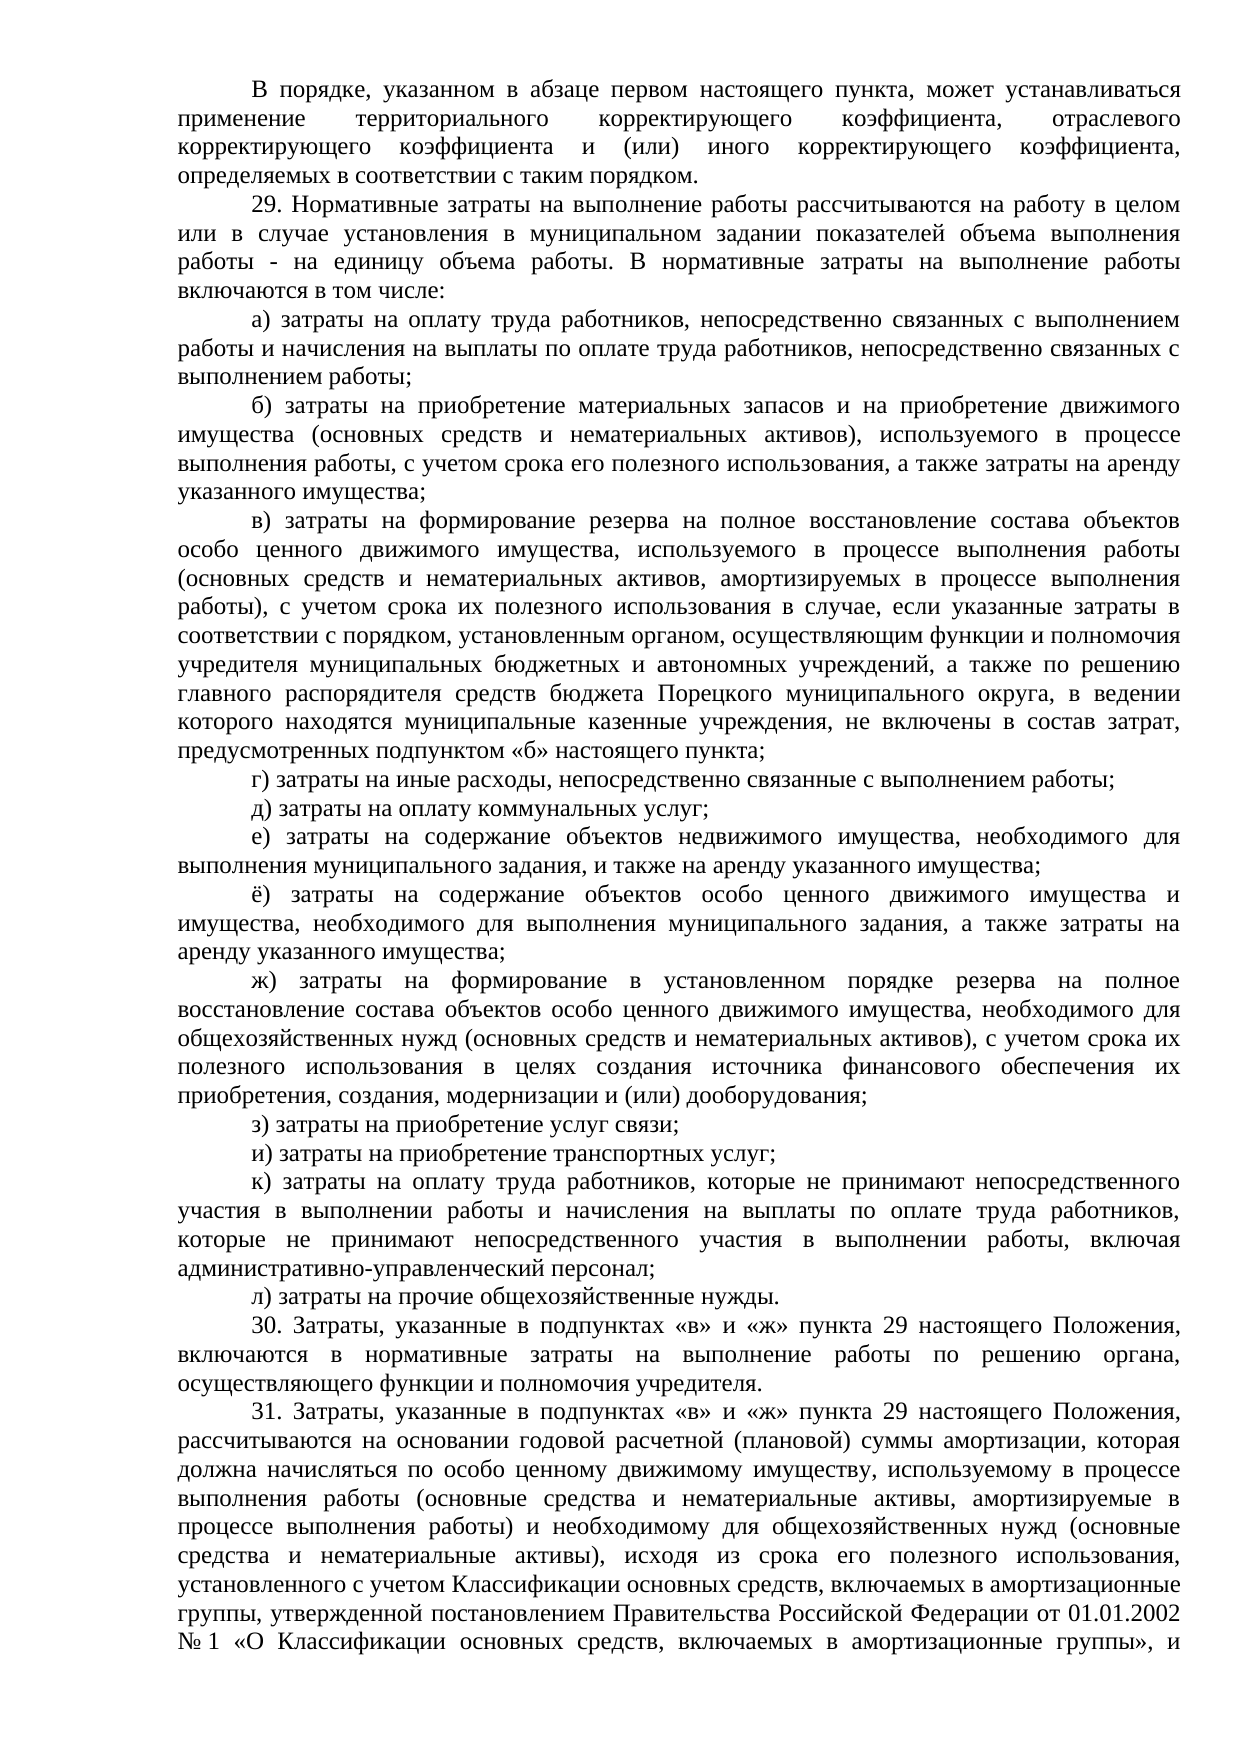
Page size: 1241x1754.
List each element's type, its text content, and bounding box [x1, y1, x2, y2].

text г) затраты на иные расходы, непосредственно связанные с выполнением работы; [177, 764, 1181, 793]
text е) затраты на содержание объектов недвижимого имущества, необходимого для выполнения муниципального задания, и также на аренду указанного имущества; [177, 821, 1181, 879]
text В порядке, указанном в абзаце первом настоящего пункта, может устанавливаться применение территориального корректирующего коэффициента, отраслевого корректирующего коэффициента и (или) иного корректирующего коэффициента, определяемых в соответствии с таким порядком. [177, 74, 1181, 189]
text б) затраты на приобретение материальных запасов и на приобретение движимого имущества (основных средств и нематериальных активов), используемого в процессе выполнения работы, с учетом срока его полезного использования, а также затраты на аренду указанного имущества; [177, 390, 1181, 505]
text з) затраты на приобретение услуг связи; [177, 1109, 1181, 1138]
text л) затраты на прочие общехозяйственные нужды. [177, 1281, 1181, 1310]
text ё) затраты на содержание объектов особо ценного движимого имущества и имущества, необходимого для выполнения муниципального задания, а также затраты на аренду указанного имущества; [177, 879, 1181, 965]
text 29. Нормативные затраты на выполнение работы рассчитываются на работу в целом или в случае установления в муниципальном задании показателей объема выполнения работы - на единицу объема работы. В нормативные затраты на выполнение работы включаются в том числе: [177, 189, 1181, 304]
text д) затраты на оплату коммунальных услуг; [177, 793, 1181, 821]
text в) затраты на формирование резерва на полное восстановление состава объектов особо ценного движимого имущества, используемого в процессе выполнения работы (основных средств и нематериальных активов, амортизируемых в процессе выполнения работы), с учетом срока их полезного использования в случае, если указанные затраты в соответствии с порядком, установленным органом, осуществляющим функции и полномочия учредителя муниципальных бюджетных и автономных учреждений, а также по решению главного распорядителя средств бюджета Порецкого муниципального округа, в ведении которого находятся муниципальные казенные учреждения, не включены в состав затрат, предусмотренных подпунктом «б» настоящего пункта; [177, 505, 1181, 764]
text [177, 1396, 1181, 1655]
text а) затраты на оплату труда работников, непосредственно связанных с выполнением работы и начисления на выплаты по оплате труда работников, непосредственно связанных с выполнением работы; [177, 304, 1181, 390]
text к) затраты на оплату труда работников, которые не принимают непосредственного участия в выполнении работы и начисления на выплаты по оплате труда работников, которые не принимают непосредственного участия в выполнении работы, включая административно-управленческий персонал; [177, 1166, 1181, 1281]
text и) затраты на приобретение транспортных услуг; [177, 1138, 1181, 1166]
text 30. Затраты, указанные в подпунктах «в» и «ж» пункта 29 настоящего Положения, включаются в нормативные затраты на выполнение работы по решению органа, осуществляющего функции и полномочия учредителя. [177, 1310, 1181, 1396]
text ж) затраты на формирование в установленном порядке резерва на полное восстановление состава объектов особо ценного движимого имущества, необходимого для общехозяйственных нужд (основных средств и нематериальных активов), с учетом срока их полезного использования в целях создания источника финансового обеспечения их приобретения, создания, модернизации и (или) дооборудования; [177, 965, 1181, 1109]
